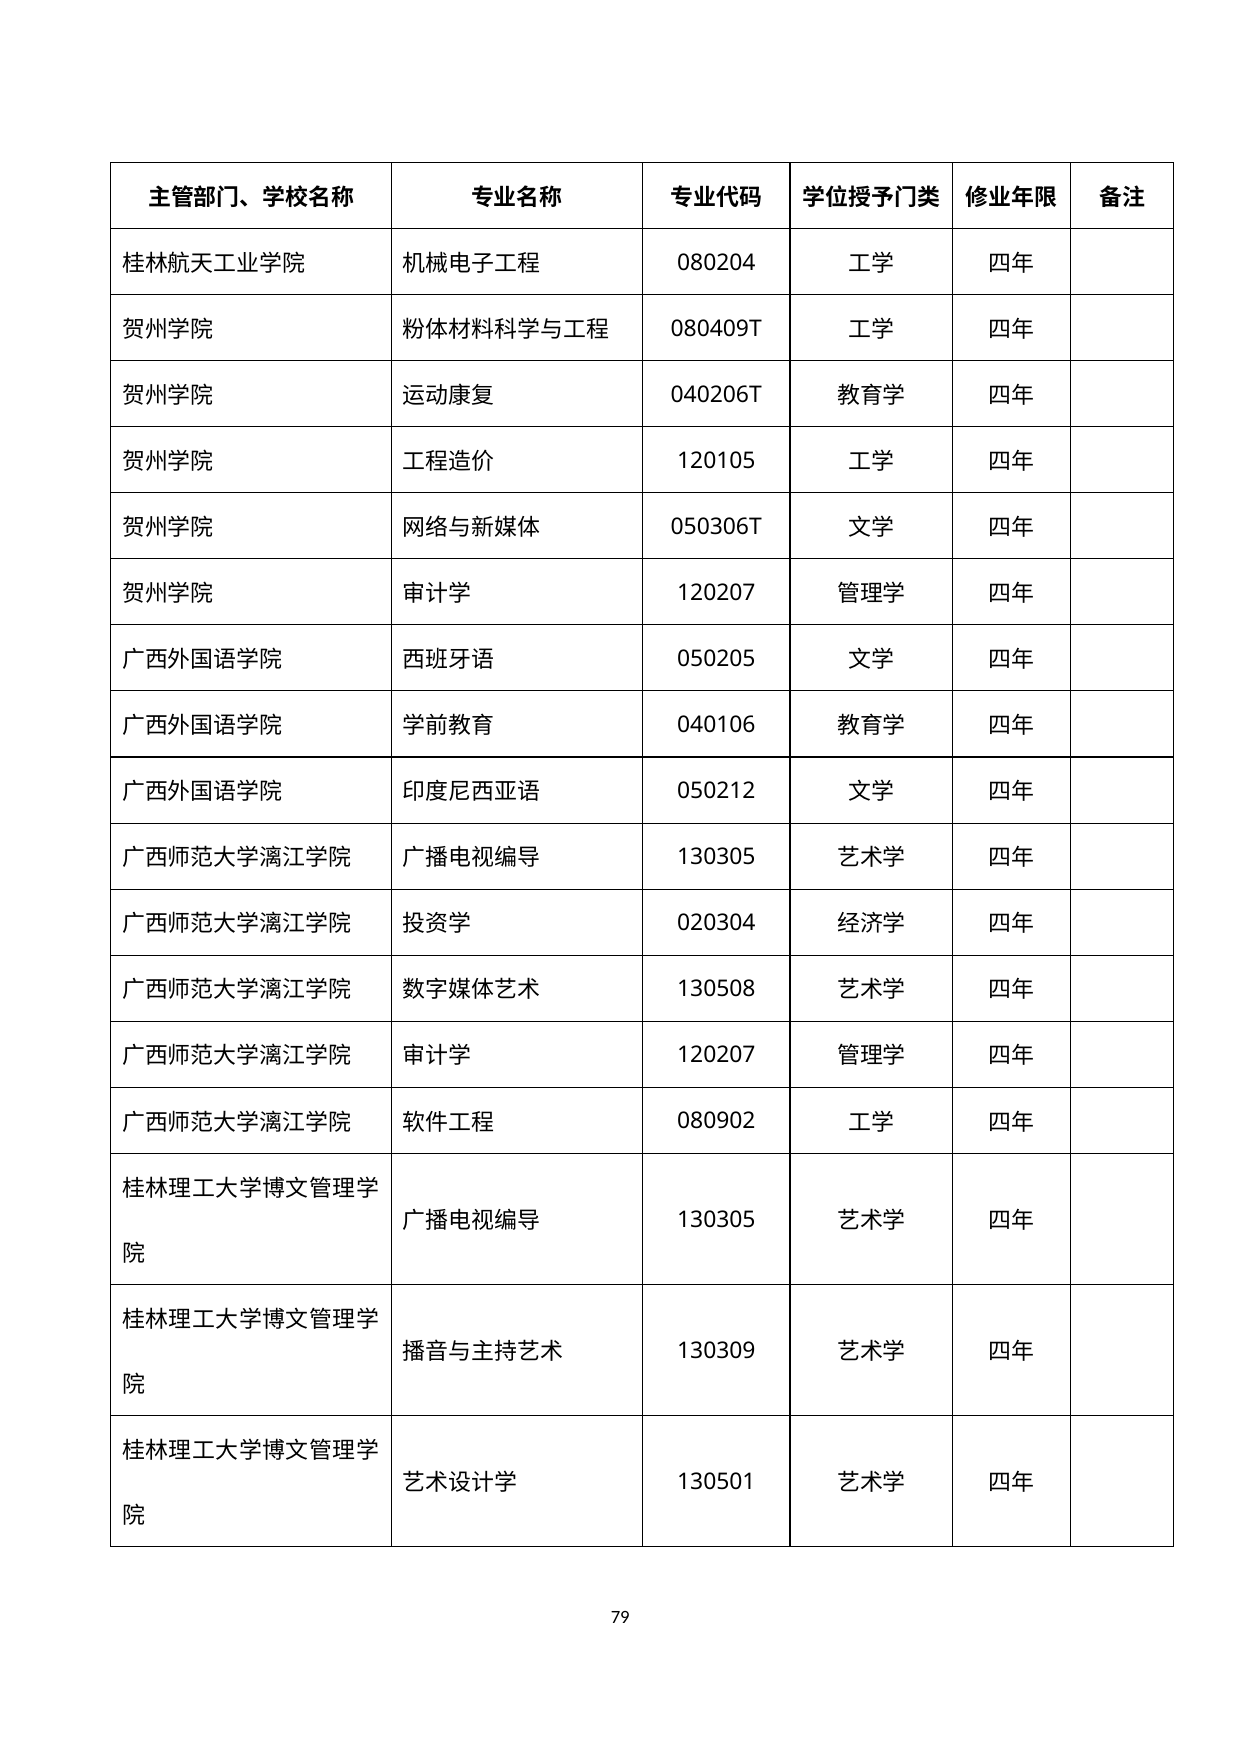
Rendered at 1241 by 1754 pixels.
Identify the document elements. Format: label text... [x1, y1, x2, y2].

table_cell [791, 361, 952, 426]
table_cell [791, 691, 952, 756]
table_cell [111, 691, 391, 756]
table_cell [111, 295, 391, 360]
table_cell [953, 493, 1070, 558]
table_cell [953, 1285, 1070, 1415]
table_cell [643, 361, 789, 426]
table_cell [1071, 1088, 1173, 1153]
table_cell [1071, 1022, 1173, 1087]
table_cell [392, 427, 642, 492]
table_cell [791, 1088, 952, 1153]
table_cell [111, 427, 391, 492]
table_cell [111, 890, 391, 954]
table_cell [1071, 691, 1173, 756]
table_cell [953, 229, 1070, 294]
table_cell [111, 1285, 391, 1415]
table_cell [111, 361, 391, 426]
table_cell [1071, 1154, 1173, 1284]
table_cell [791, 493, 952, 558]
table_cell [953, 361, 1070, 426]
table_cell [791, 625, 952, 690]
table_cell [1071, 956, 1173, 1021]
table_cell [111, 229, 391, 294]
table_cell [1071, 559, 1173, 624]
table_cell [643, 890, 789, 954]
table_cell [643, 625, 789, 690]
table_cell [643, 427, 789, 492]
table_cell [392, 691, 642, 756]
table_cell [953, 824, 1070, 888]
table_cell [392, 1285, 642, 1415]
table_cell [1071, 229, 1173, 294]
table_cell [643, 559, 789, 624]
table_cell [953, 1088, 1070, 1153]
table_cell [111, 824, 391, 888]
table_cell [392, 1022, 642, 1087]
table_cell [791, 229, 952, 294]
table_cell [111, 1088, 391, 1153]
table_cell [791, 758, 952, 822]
table_header 学位授予门类 [791, 163, 952, 228]
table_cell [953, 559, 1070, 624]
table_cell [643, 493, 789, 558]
table_header 专业名称 [392, 163, 642, 228]
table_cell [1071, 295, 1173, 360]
table_header 修业年限 [953, 163, 1070, 228]
table_header 专业代码 [643, 163, 789, 228]
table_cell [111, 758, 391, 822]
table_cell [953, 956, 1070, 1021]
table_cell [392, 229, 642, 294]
table_header 主管部门、学校名称 [111, 163, 391, 228]
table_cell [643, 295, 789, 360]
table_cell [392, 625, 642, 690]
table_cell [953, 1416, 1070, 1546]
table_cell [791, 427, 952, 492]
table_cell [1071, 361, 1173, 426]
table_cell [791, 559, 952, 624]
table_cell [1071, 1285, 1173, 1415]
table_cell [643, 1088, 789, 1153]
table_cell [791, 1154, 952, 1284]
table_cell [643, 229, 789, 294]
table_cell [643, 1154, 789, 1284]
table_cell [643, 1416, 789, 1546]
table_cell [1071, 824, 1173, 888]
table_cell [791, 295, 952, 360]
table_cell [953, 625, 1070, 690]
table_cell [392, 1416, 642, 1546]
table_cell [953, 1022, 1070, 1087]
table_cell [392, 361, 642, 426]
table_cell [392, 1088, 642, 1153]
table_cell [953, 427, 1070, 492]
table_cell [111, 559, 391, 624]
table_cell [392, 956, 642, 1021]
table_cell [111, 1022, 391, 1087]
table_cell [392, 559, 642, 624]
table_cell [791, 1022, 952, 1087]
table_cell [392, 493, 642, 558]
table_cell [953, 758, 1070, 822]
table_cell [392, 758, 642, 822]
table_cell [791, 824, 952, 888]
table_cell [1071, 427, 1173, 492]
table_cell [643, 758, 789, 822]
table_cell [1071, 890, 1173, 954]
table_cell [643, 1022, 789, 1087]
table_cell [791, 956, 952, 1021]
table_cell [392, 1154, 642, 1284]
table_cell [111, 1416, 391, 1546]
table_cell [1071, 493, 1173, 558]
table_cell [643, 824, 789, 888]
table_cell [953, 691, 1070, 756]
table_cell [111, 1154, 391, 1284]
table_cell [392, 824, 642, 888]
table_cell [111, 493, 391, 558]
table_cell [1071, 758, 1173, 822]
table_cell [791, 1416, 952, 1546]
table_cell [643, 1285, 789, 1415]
table_header 备注 [1071, 163, 1173, 228]
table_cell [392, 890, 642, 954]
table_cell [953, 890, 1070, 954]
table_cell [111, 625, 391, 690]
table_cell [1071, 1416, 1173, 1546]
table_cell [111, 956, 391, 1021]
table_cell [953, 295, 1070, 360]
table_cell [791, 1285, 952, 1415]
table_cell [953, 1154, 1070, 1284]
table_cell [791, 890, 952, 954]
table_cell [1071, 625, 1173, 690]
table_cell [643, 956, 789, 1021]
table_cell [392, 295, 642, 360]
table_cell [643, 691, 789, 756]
